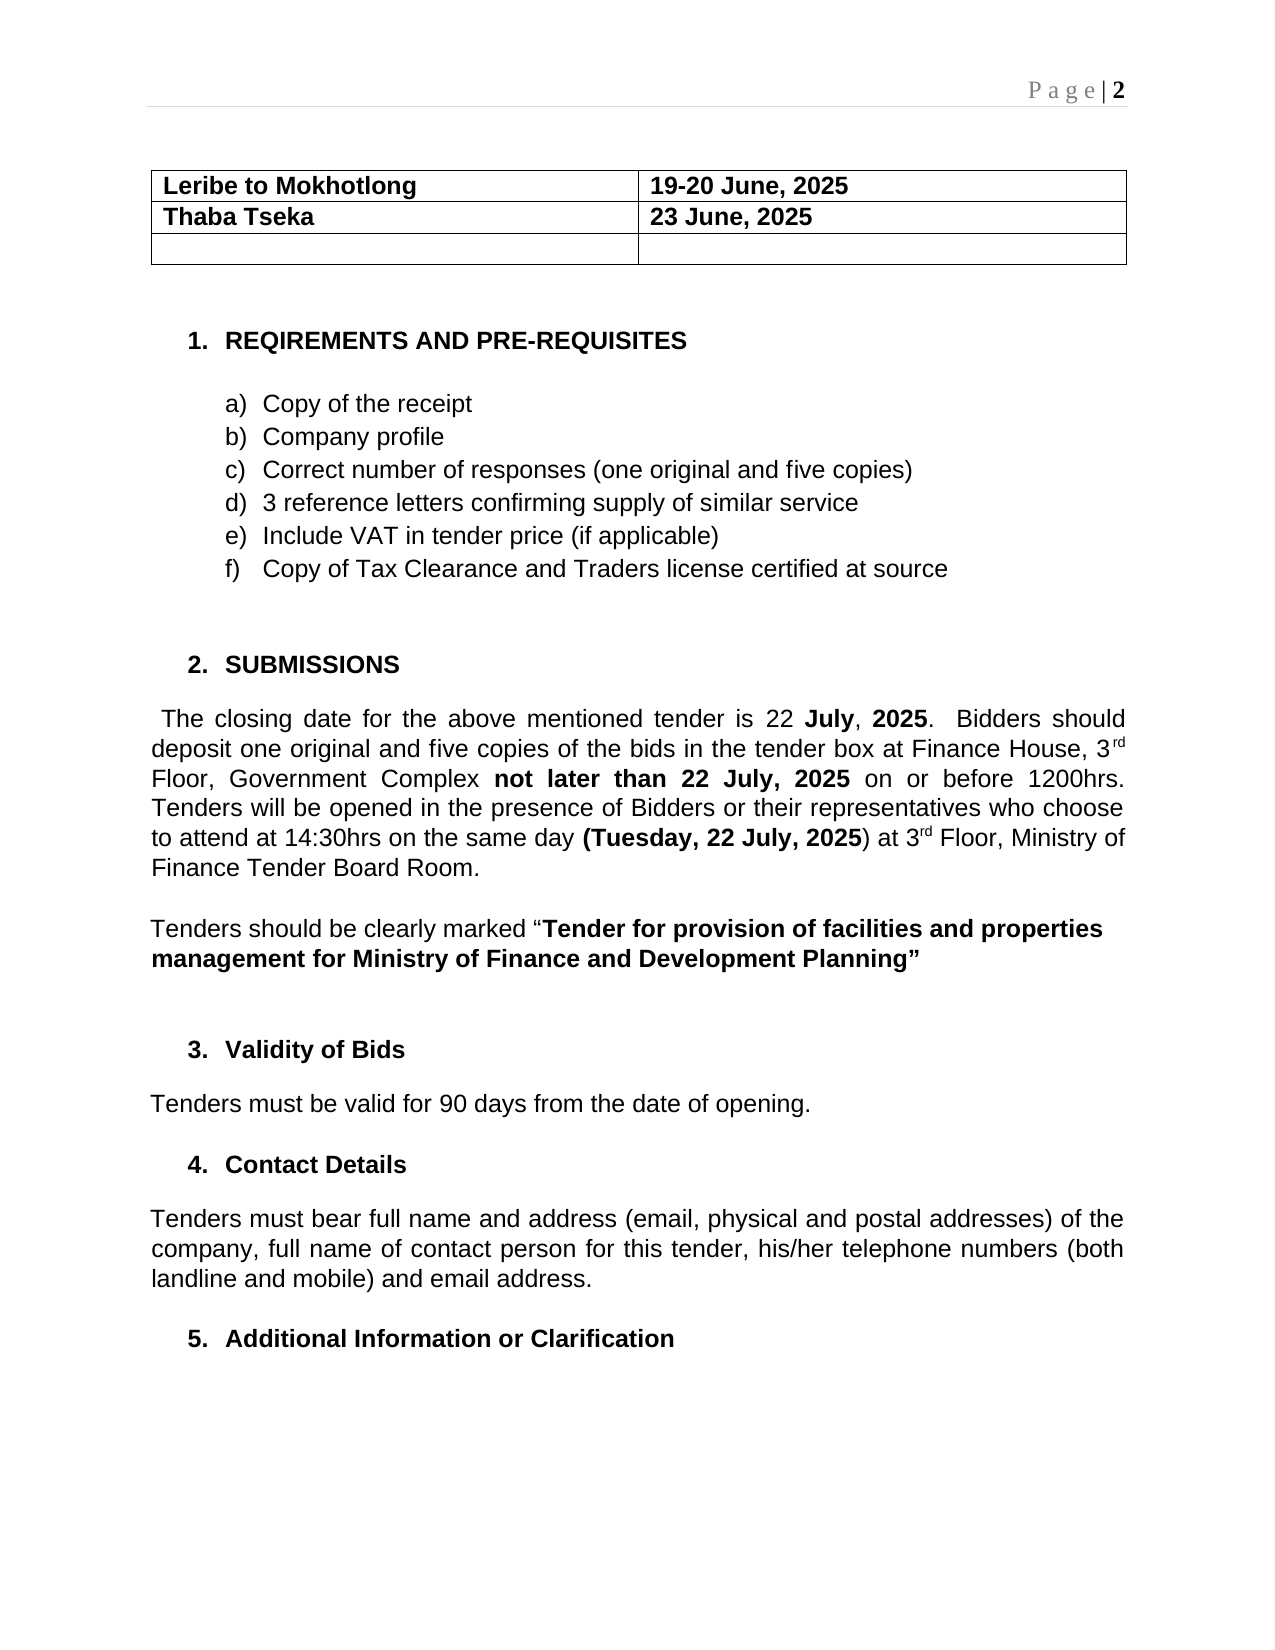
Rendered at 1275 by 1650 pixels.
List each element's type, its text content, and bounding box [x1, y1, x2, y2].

list Include VAT in tender price (if applicable) [225, 521, 1126, 550]
table_cell [639, 234, 1126, 264]
text Tenders must be valid for 90 days from the date of opening. [150, 1089, 1126, 1118]
list Copy of Tax Clearance and Traders license certified at source [225, 554, 1126, 583]
text Tenders should be clearly marked “Tender for provision of facilities and properties management for Ministry of Finance and Development Planning” [150, 914, 1126, 973]
list Company profile [225, 422, 1126, 451]
table_cell [152, 234, 638, 264]
table_cell Thaba Tseka [152, 202, 638, 233]
list Copy of the receipt [225, 389, 1126, 418]
list Correct number of responses (one original and five copies) [225, 455, 1126, 484]
list REQIREMENTS AND PRE-REQUISITES [187, 326, 1126, 355]
list Contact Details [187, 1150, 1126, 1179]
table_cell Leribe to Mokhotlong [152, 171, 638, 201]
list Validity of Bids [187, 1035, 1126, 1064]
text The closing date for the above mentioned tender is 22 July, 2025. Bidders should deposit one original and five copies of the bids in the tender box at Finance House, 3rd Floor, Government Complex not later than 22 July, 2025 on or before 1200hrs. Tenders will be opened in the presence of Bidders or their representatives who choose to attend at 14:30hrs on the same day (Tuesday, 22 July, 2025) at 3rd Floor, Ministry of Finance Tender Board Room. [150, 704, 1126, 882]
text Tenders must bear full name and address (email, physical and postal addresses) of the company, full name of contact person for this tender, his/her telephone numbers (both landline and mobile) and email address. [150, 1204, 1126, 1292]
list SUBMISSIONS [187, 650, 1126, 679]
table_cell 23 June, 2025 [639, 202, 1126, 233]
list 3 reference letters confirming supply of similar service [225, 488, 1126, 517]
list Additional Information or Clarification [187, 1324, 1126, 1353]
table_cell 19-20 June, 2025 [639, 171, 1126, 201]
